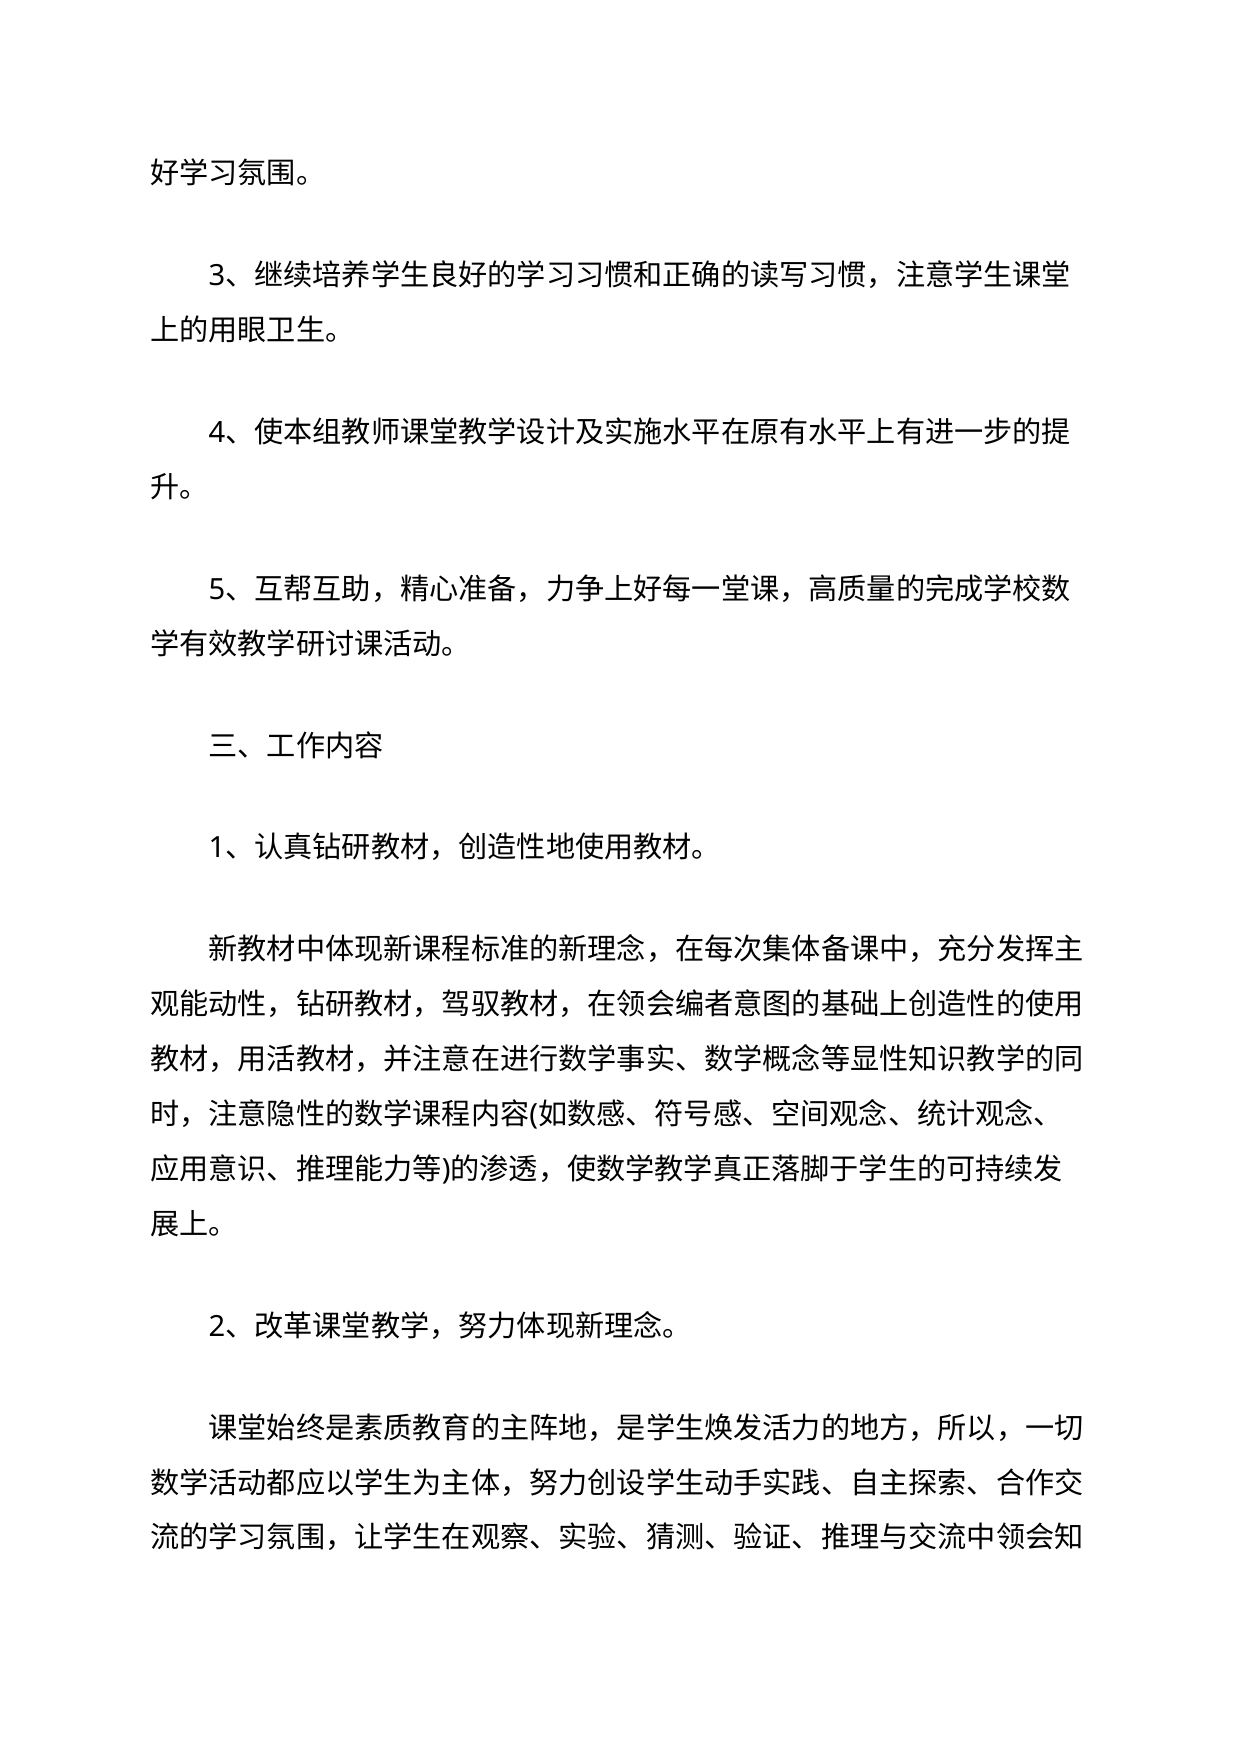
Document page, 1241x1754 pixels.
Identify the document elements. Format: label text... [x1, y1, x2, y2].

text 5、互帮互助，精心准备，力争上好每一堂课，高质量的完成学校数学有效教学研讨课活动。 [150, 565, 1090, 663]
text 1、认真钻研教材，创造性地使用教材。 [150, 824, 1090, 866]
text 三、工作内容 [150, 722, 1090, 764]
text 2、改革课堂教学，努力体现新理念。 [150, 1302, 1090, 1345]
text 新教材中体现新课程标准的新理念，在每次集体备课中，充分发挥主观能动性，钻研教材，驾驭教材，在领会编者意图的基础上创造性的使用教材，用活教材，并注意在进行数学事实、数学概念等显性知识教学的同时，注意隐性的数学课程内容(如数感、符号感、空间观念、统计观念、应用意识、推理能力等)的渗透，使数学教学真正落脚于学生的可持续发展上。 [150, 926, 1090, 1243]
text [150, 1404, 1090, 1556]
text 3、继续培养学生良好的学习习惯和正确的读写习惯，注意学生课堂上的用眼卫生。 [150, 252, 1090, 349]
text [150, 150, 1090, 192]
text 4、使本组教师课堂教学设计及实施水平在原有水平上有进一步的提升。 [150, 408, 1090, 506]
